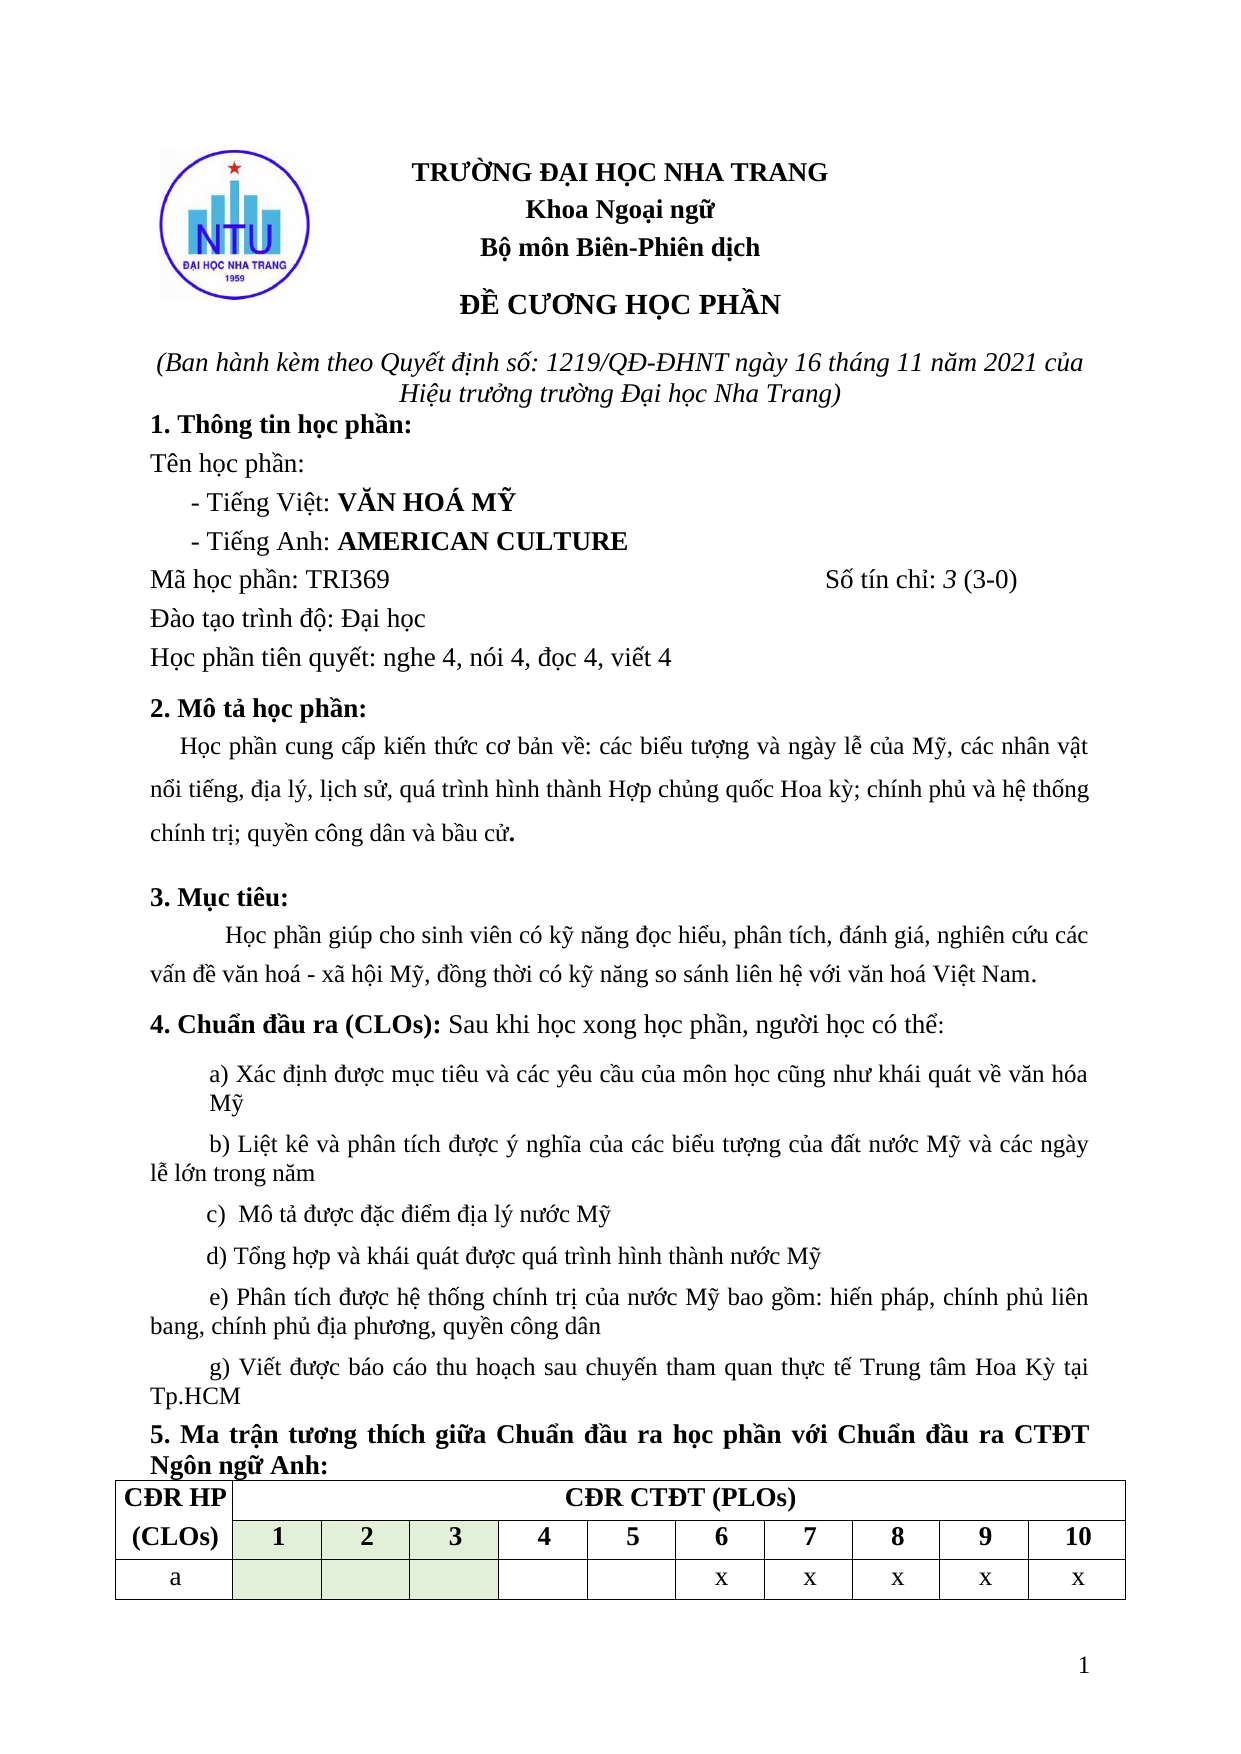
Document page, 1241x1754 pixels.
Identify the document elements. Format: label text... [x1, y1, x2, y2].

table_cell 3 [410, 1521, 498, 1559]
table_cell 6 [676, 1521, 764, 1559]
text - Tiếng Việt: VĂN HOÁ MỸ [150, 486, 1090, 517]
text b) Liệt kê và phân tích được ý nghĩa của các biểu tượng của đất nước Mỹ và các ngày lễ lớn trong năm [150, 1129, 1090, 1187]
table_cell 5 [588, 1521, 675, 1559]
text Bộ môn Biên-Phiên dịch [319, 231, 1090, 262]
text c) Mô tả được đặc điểm địa lý nước Mỹ [150, 1199, 1090, 1228]
text 2. Mô tả học phần: [150, 692, 1090, 724]
table_cell x [1029, 1560, 1125, 1599]
text Đào tạo trình độ: Đại học [150, 602, 1090, 633]
text Học phần cung cấp kiến thức cơ bản về: các biểu tượng và ngày lễ của Mỹ, các nhân vật nổi tiếng, địa lý, lịch sử, quá trình hình thành Hợp chủng quốc Hoa kỳ; chính phủ và hệ thống chính trị; quyền công dân và bầu cử. [150, 731, 1090, 846]
table_cell 2 [322, 1521, 409, 1559]
table_cell 7 [765, 1521, 852, 1559]
picture [153, 143, 319, 305]
text 1. Thông tin học phần: [150, 408, 1090, 439]
text e) Phân tích được hệ thống chính trị của nước Mỹ bao gồm: hiến pháp, chính phủ liên bang, chính phủ địa phương, quyền công dân [150, 1282, 1090, 1339]
text Học phần giúp cho sinh viên có kỹ năng đọc hiểu, phân tích, đánh giá, nghiên cứu các vấn đề văn hoá - xã hội Mỹ, đồng thời có kỹ năng so sánh liên hệ với văn hoá Việt Nam. [150, 920, 1090, 988]
text Khoa Ngoại ngữ [319, 194, 1090, 225]
text Tên học phần: [150, 447, 1090, 478]
text TRƯỜNG ĐẠI HỌC NHA TRANG [319, 156, 1090, 187]
table_cell 9 [940, 1521, 1028, 1559]
text 4. Chuẩn đầu ra (CLOs): Sau khi học xong học phần, người học có thể: [150, 1008, 1090, 1039]
table_cell 4 [499, 1521, 587, 1559]
table_cell [233, 1560, 321, 1599]
text 5. Ma trận tương thích giữa Chuẩn đầu ra học phần với Chuẩn đầu ra CTĐT Ngôn ngữ Anh: [150, 1418, 1090, 1480]
table_cell x [940, 1560, 1028, 1599]
text 3. Mục tiêu: [150, 882, 1090, 913]
table_cell x [765, 1560, 852, 1599]
text - Tiếng Anh: AMERICAN CULTURE [150, 524, 1090, 556]
table_cell 8 [853, 1521, 939, 1559]
text Học phần tiên quyết: nghe 4, nói 4, đọc 4, viết 4 [150, 641, 1090, 672]
text Mã học phần: TRI369 Số tín chỉ: 3 (3-0) [150, 563, 1090, 594]
text (Ban hành kèm theo Quyết định số: 1219/QĐ-ĐHNT ngày 16 tháng 11 năm 2021 của Hiệu trưởng trường Đại học Nha Trang) [150, 346, 1090, 408]
table_cell x [676, 1560, 764, 1599]
table_cell [410, 1560, 498, 1599]
table_cell 10 [1029, 1521, 1125, 1559]
table_cell [322, 1560, 409, 1599]
text a) Xác định được mục tiêu và các yêu cầu của môn học cũng như khái quát về văn hóa Mỹ [209, 1059, 1090, 1117]
table_header CĐR CTĐT (PLOs) [233, 1481, 1125, 1519]
table_cell [588, 1560, 675, 1599]
text g) Viết được báo cáo thu hoạch sau chuyến tham quan thực tế Trung tâm Hoa Kỳ tại Tp.HCM [150, 1352, 1090, 1409]
text d) Tổng hợp và khái quát được quá trình hình thành nước Mỹ [150, 1241, 1090, 1269]
table_header CĐR HP (CLOs) [116, 1481, 232, 1559]
table_cell 1 [233, 1521, 321, 1559]
table_cell [499, 1560, 587, 1599]
table_cell x [853, 1560, 939, 1599]
text ĐỀ CƯƠNG HỌC PHẦN [150, 287, 1090, 321]
table_cell a [116, 1560, 232, 1599]
